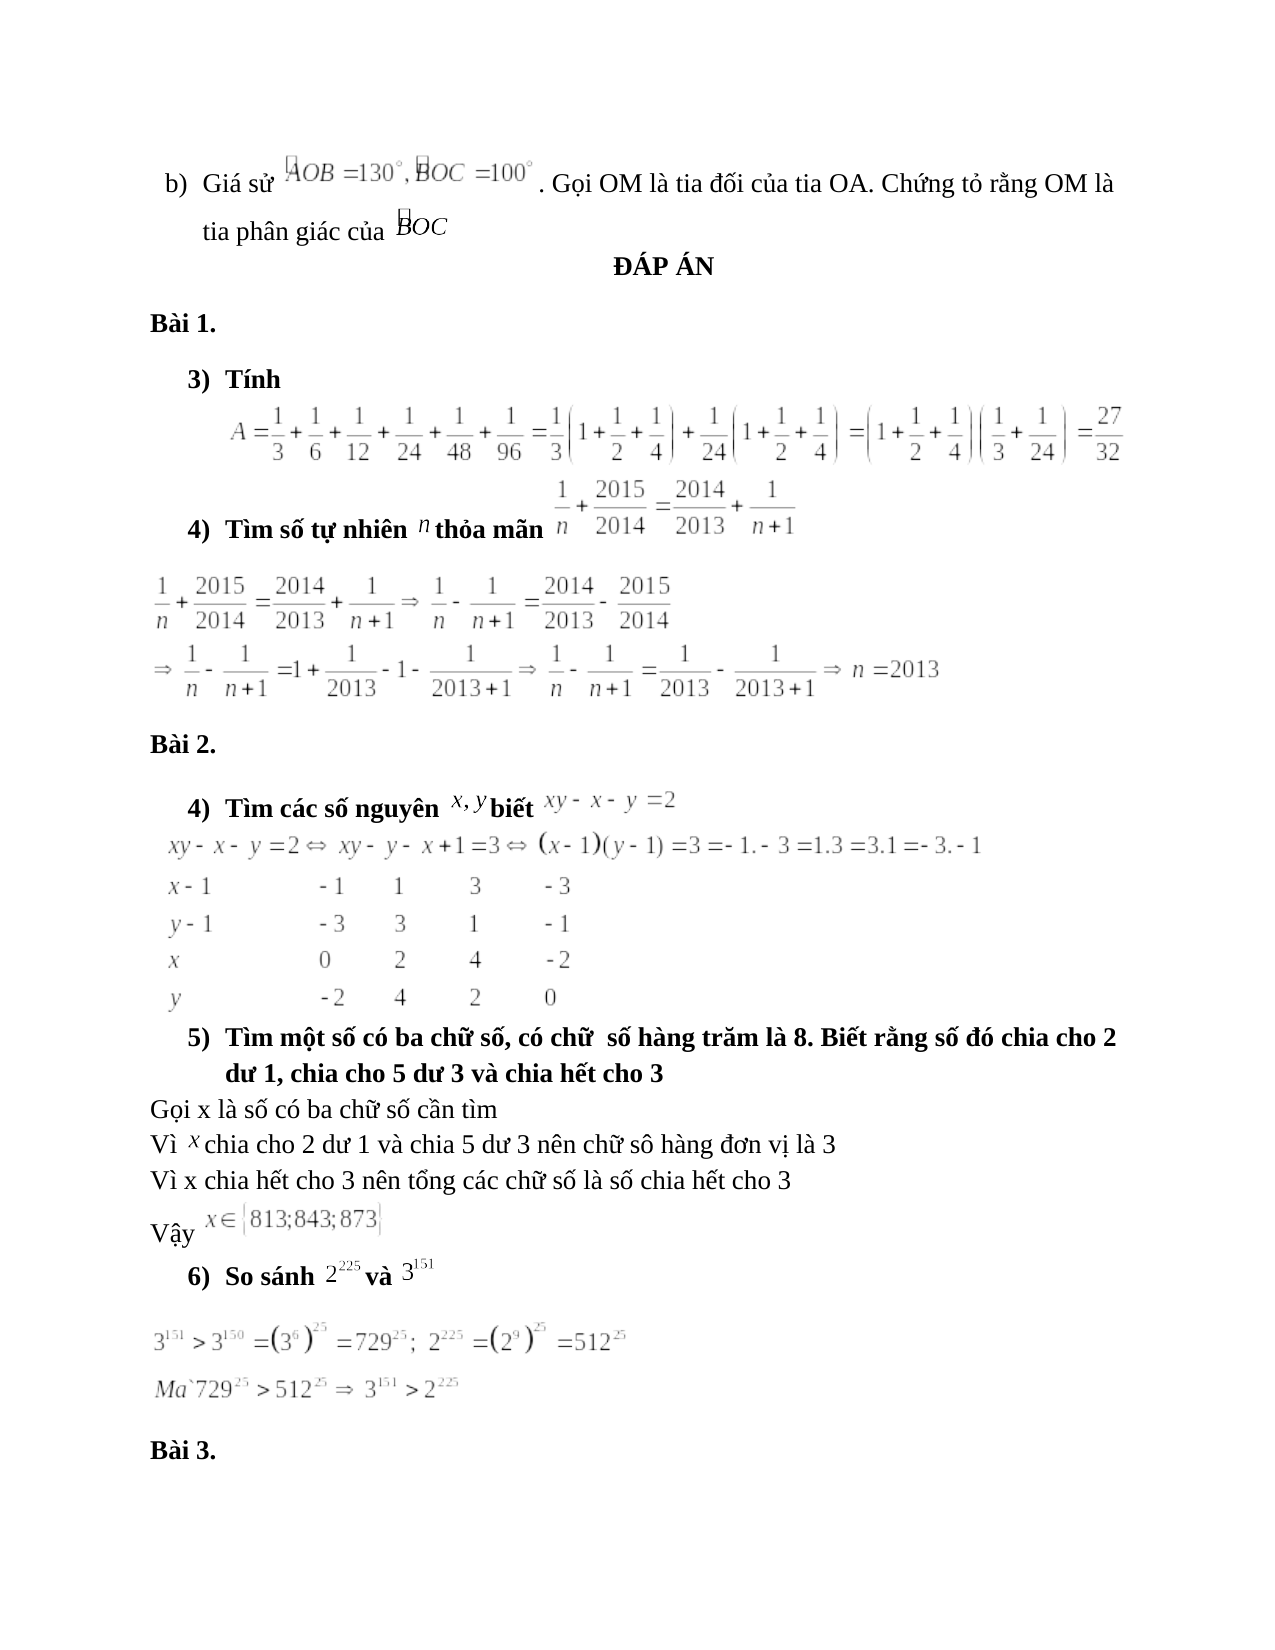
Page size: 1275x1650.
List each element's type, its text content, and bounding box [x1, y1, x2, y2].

list Gọi x là số có ba chữ số cần tìm [150, 1093, 1125, 1124]
text Bài 1. [150, 307, 1125, 338]
list ĐÁP ÁN [202, 251, 1125, 282]
text Bài 3. [150, 1434, 1125, 1465]
list Tính [187, 364, 1125, 470]
list Tìm số tự nhiên thỏa mãn [187, 474, 1125, 544]
text Bài 2. [150, 728, 1125, 759]
list Vì x chia hết cho 3 nên tổng các chữ số là số chia hết cho 3 [150, 1164, 1125, 1195]
list So sánh và [187, 1252, 1125, 1291]
list Vì chia cho 2 dư 1 và chia 5 dư 3 nên chữ sô hàng đơn vị là 3 [150, 1128, 1125, 1159]
list Giá sử . Gọi OM là tia đối của tia OA. Chứng tỏ rằng OM là tia phân giác của [165, 150, 1125, 246]
list Vậy [150, 1200, 1125, 1248]
list Tìm các số nguyên biết [187, 784, 1125, 823]
list Tìm một số có ba chữ số, có chữ số hàng trăm là 8. Biết rằng số đó chia cho 2 dư 1, chia cho 5 dư 3 và chia hết cho 3 [187, 1021, 1125, 1088]
